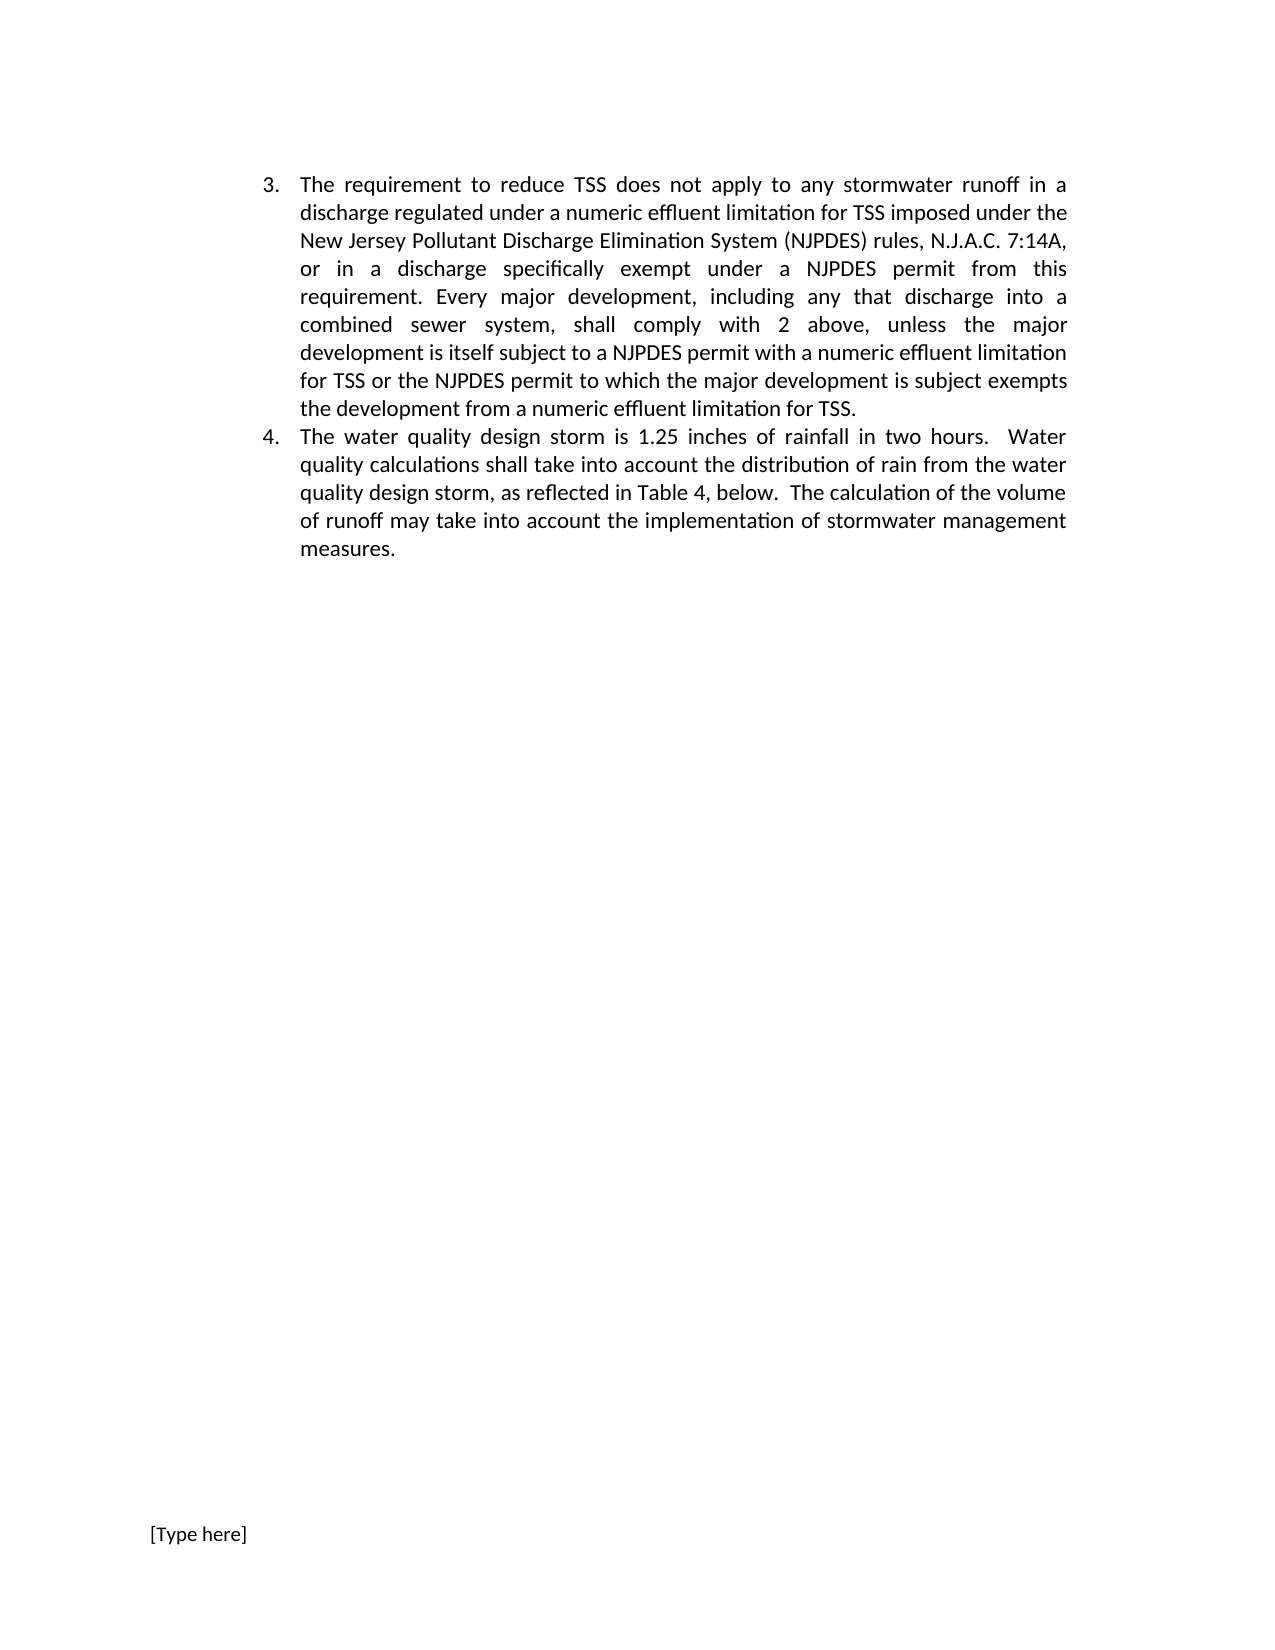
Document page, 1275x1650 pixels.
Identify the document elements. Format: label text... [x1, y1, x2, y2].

list The water quality design storm is 1.25 inches of rainfall in two hours. Water quality calculations shall take into account the distribution of rain from the water quality design storm, as reflected in Table 4, below. The calculation of the volume of runoff may take into account the implementation of stormwater management measures. [262, 422, 1068, 563]
list The requirement to reduce TSS does not apply to any stormwater runoff in a discharge regulated under a numeric effluent limitation for TSS imposed under the New Jersey Pollutant Discharge Elimination System (NJPDES) rules, N.J.A.C. 7:14A, or in a discharge specifically exempt under a NJPDES permit from this requirement. Every major development, including any that discharge into a combined sewer system, shall comply with 2 above, unless the major development is itself subject to a NJPDES permit with a numeric effluent limitation for TSS or the NJPDES permit to which the major development is subject exempts the development from a numeric effluent limitation for TSS. [262, 170, 1069, 422]
